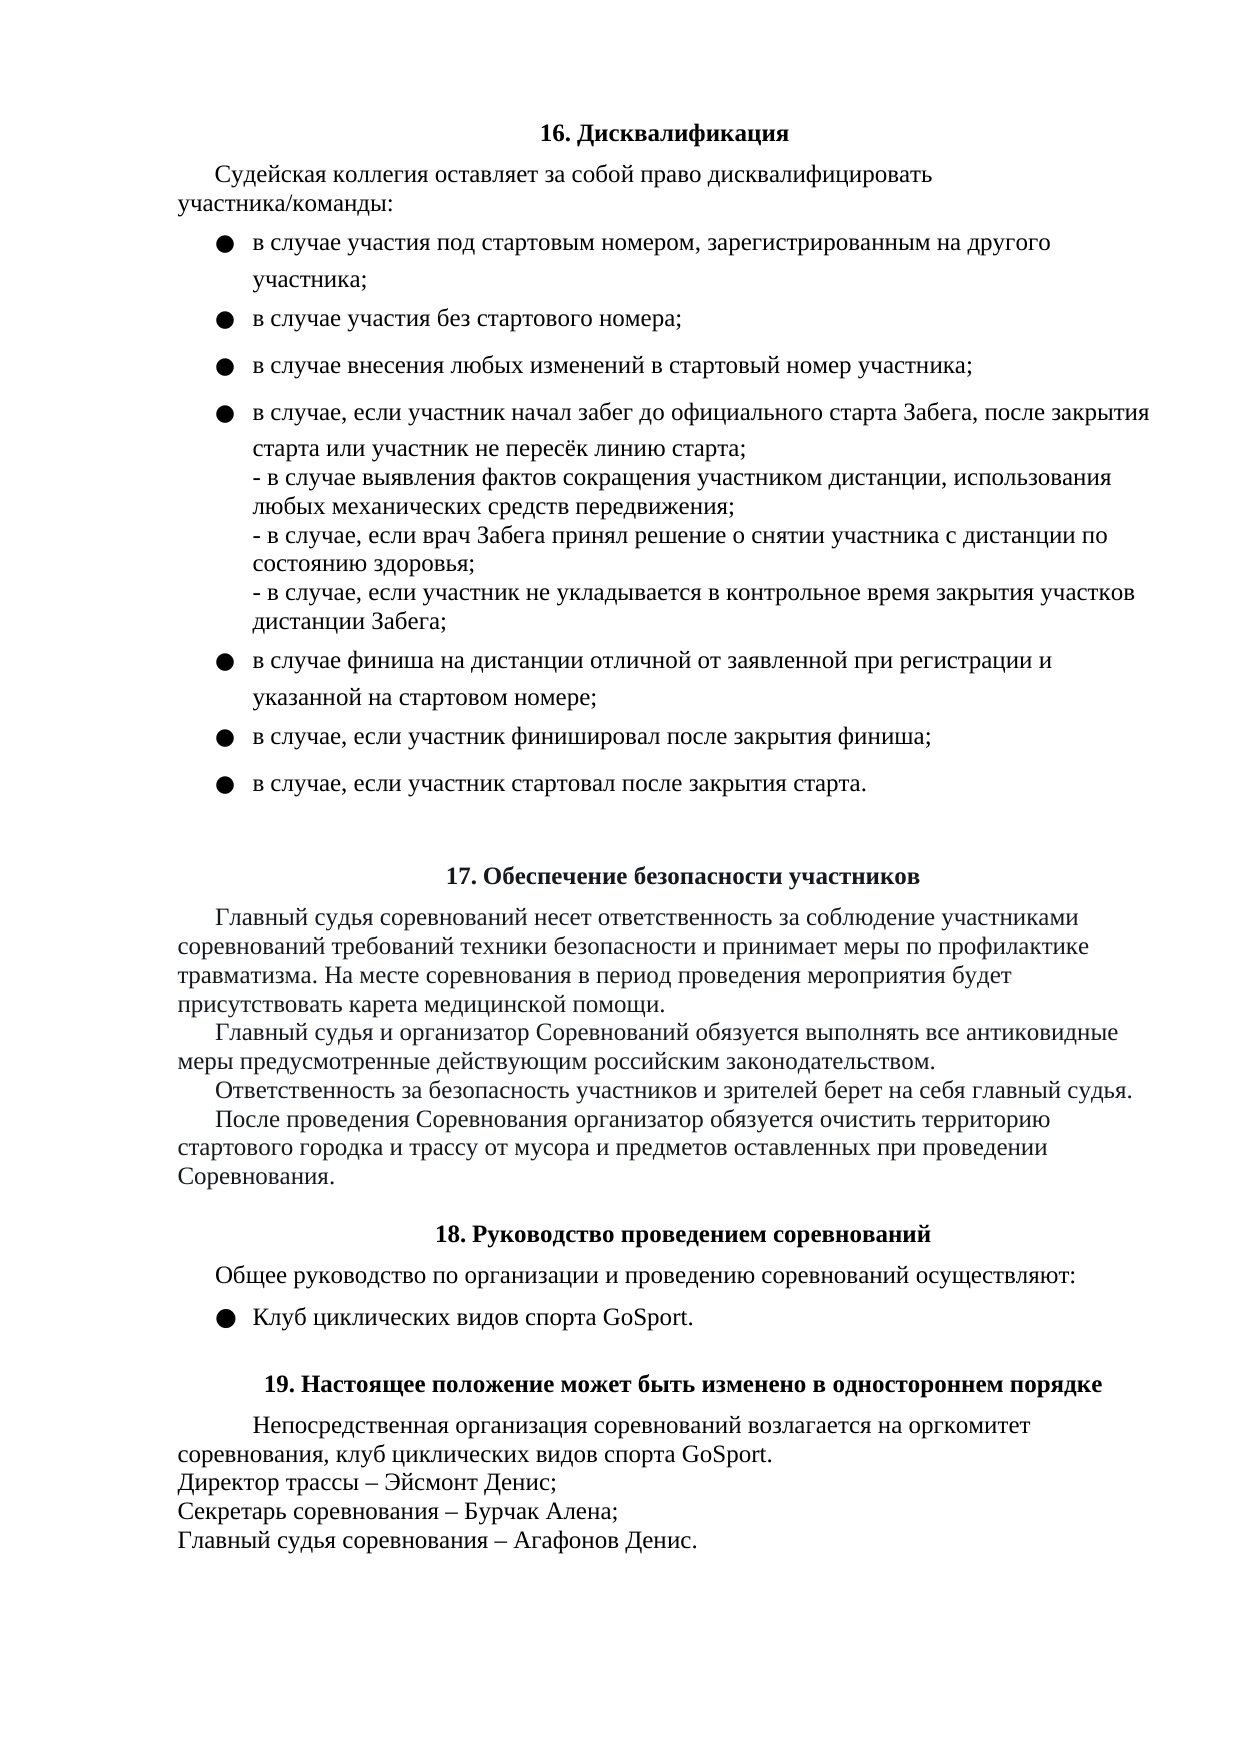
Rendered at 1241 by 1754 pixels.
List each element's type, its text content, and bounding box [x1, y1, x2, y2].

list в случае, если участник стартовал после закрытия старта. [215, 757, 1152, 832]
text Судейская коллегия оставляет за собой право дисквалифицировать участника/команды: [177, 159, 1152, 217]
list в случае внесения любых изменений в стартовый номер участника; [215, 339, 1152, 387]
list Настоящее положение может быть изменено в одностороннем порядке [214, 1369, 1152, 1397]
text Главный судья соревнования – Агафонов Денис. [177, 1525, 1152, 1554]
text Ответственность за безопасность участников и зрителей берет на себя главный судья. [177, 1075, 1152, 1104]
text Секретарь соревнования – Бурчак Алена; [177, 1496, 1152, 1525]
list Обеспечение безопасности участников [214, 861, 1152, 890]
list в случае участия без стартового номера; [215, 293, 1152, 339]
text Непосредственная организация соревнований возлагается на оргкомитет соревнования, клуб циклических видов спорта GoSport. [177, 1410, 1152, 1467]
list в случае, если участник начал забег до официального старта Забега, после закрытия старта или участник не пересёк линию старта; - в случае выявления фактов сокращения участником дистанции, использования любых механических средств передвижения; - в случае, если врач Забега принял решение о снятии участника с дистанции по состоянию здоровья; - в случае, если участник не укладывается в контрольное время закрытия участков дистанции Забега; [215, 387, 1152, 635]
text Главный судья соревнований несет ответственность за соблюдение участниками соревнований требований техники безопасности и принимает меры по профилактике травматизма. На месте соревнования в период проведения мероприятия будет присутствовать карета медицинской помощи. [177, 902, 1152, 1017]
list Клуб циклических видов спорта GoSport. [215, 1289, 1152, 1340]
list в случае, если участник финишировал после закрытия финиша; [215, 711, 1152, 757]
list в случае финиша на дистанции отличной от заявленной при регистрации и указанной на стартовом номере; [215, 635, 1152, 711]
list Руководство проведением соревнований [214, 1219, 1152, 1247]
text Главный судья и организатор Соревнований обязуется выполнять все антиковидные меры предусмотренные действующим российским законодательством. [177, 1017, 1152, 1075]
text Директор трассы – Эйсмонт Денис; [177, 1467, 1152, 1496]
list Дисквалификация [177, 118, 1152, 147]
text Общее руководство по организации и проведению соревнований осуществляют: [215, 1260, 1152, 1289]
list в случае участия под стартовым номером, зарегистрированным на другого участника; [215, 217, 1152, 293]
text После проведения Соревнования организатор обязуется очистить территорию стартового городка и трассу от мусора и предметов оставленных при проведении Соревнования. [177, 1104, 1152, 1190]
